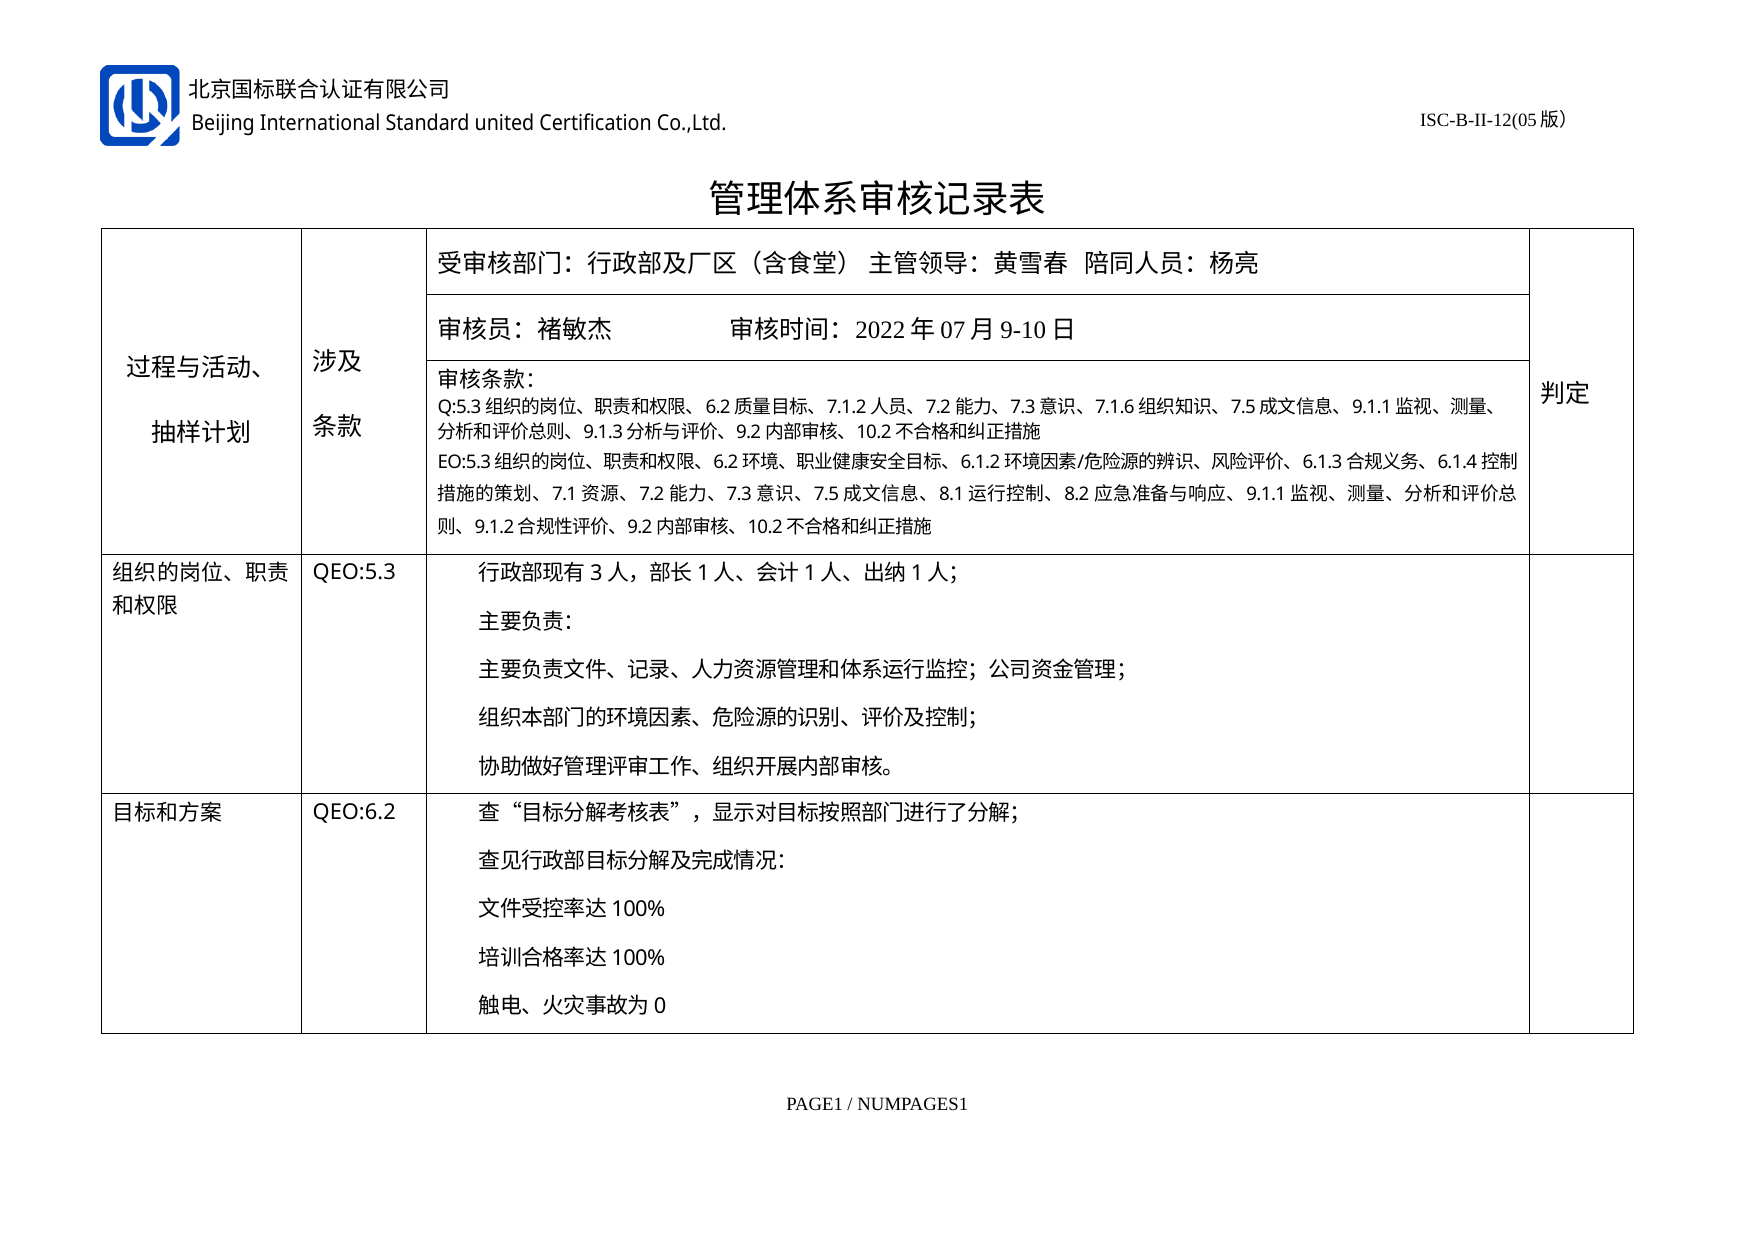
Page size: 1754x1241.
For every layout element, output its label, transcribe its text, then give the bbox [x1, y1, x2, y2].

table_cell QEO:6.2 [302, 794, 426, 1033]
table_cell QEO:5.3 [302, 555, 426, 793]
table_header 受审核部门：行政部及厂区（含食堂） 主管领导：黄雪春 陪同人员：杨亮 [427, 229, 1529, 294]
table_cell 组织的岗位、职责和权限 [102, 555, 301, 793]
table_cell 审核条款： Q:5.3组织的岗位、职责和权限、6.2质量目标、7.1.2人员、7.2能力、7.3意识、7.1.6组织知识、7.5成文信息、9.1.1监视、测量、分析和评价总则、9.1.3分析与评价、9.2内部审核、10.2不合格和纠正措施 EO:5.3组织的岗位、职责和权限、6.2环境、职业健康安全目标、6.1.2环境因素/危险源的辨识、风险评价、6.1.3合规义务、6.1.4控制措施的策划、7.1资源、7.2能力、7.3意识、7.5成文信息、8.1运行控制、8.2应急准备与响应、9.1.1监视、测量、分析和评价总则、9.1.2合规性评价、9.2内部审核、10.2不合格和纠正措施 [427, 361, 1529, 554]
table_cell 目标和方案 [102, 794, 301, 1033]
table_cell 审核员：褚敏杰 审核时间：2022年07月9-10日 [427, 295, 1529, 360]
table_cell [1530, 794, 1633, 1033]
table_cell [1530, 555, 1633, 793]
picture [100, 65, 180, 146]
table_header 涉及 条款 [302, 229, 426, 554]
table_header 判定 [1530, 229, 1633, 554]
table_cell 行政部现有3人，部长1人、会计1人、出纳1人； 主要负责： 主要负责文件、记录、人力资源管理和体系运行监控；公司资金管理； 组织本部门的环境因素、危险源的识别、评价及控制； 协助做好管理评审工作、组织开展内部审核。 [427, 555, 1529, 793]
table_cell 查“目标分解考核表”，显示对目标按照部门进行了分解； 查见行政部目标分解及完成情况： 文件受控率达100% 培训合格率达100% 触电、火灾事故为0 固废分类处置率100%； 2022.5.8考核结果显示目标均已完成。 [427, 794, 1529, 1033]
table_header 过程与活动、 抽样计划 [102, 229, 301, 554]
text 管理体系审核记录表 [112, 163, 1641, 228]
